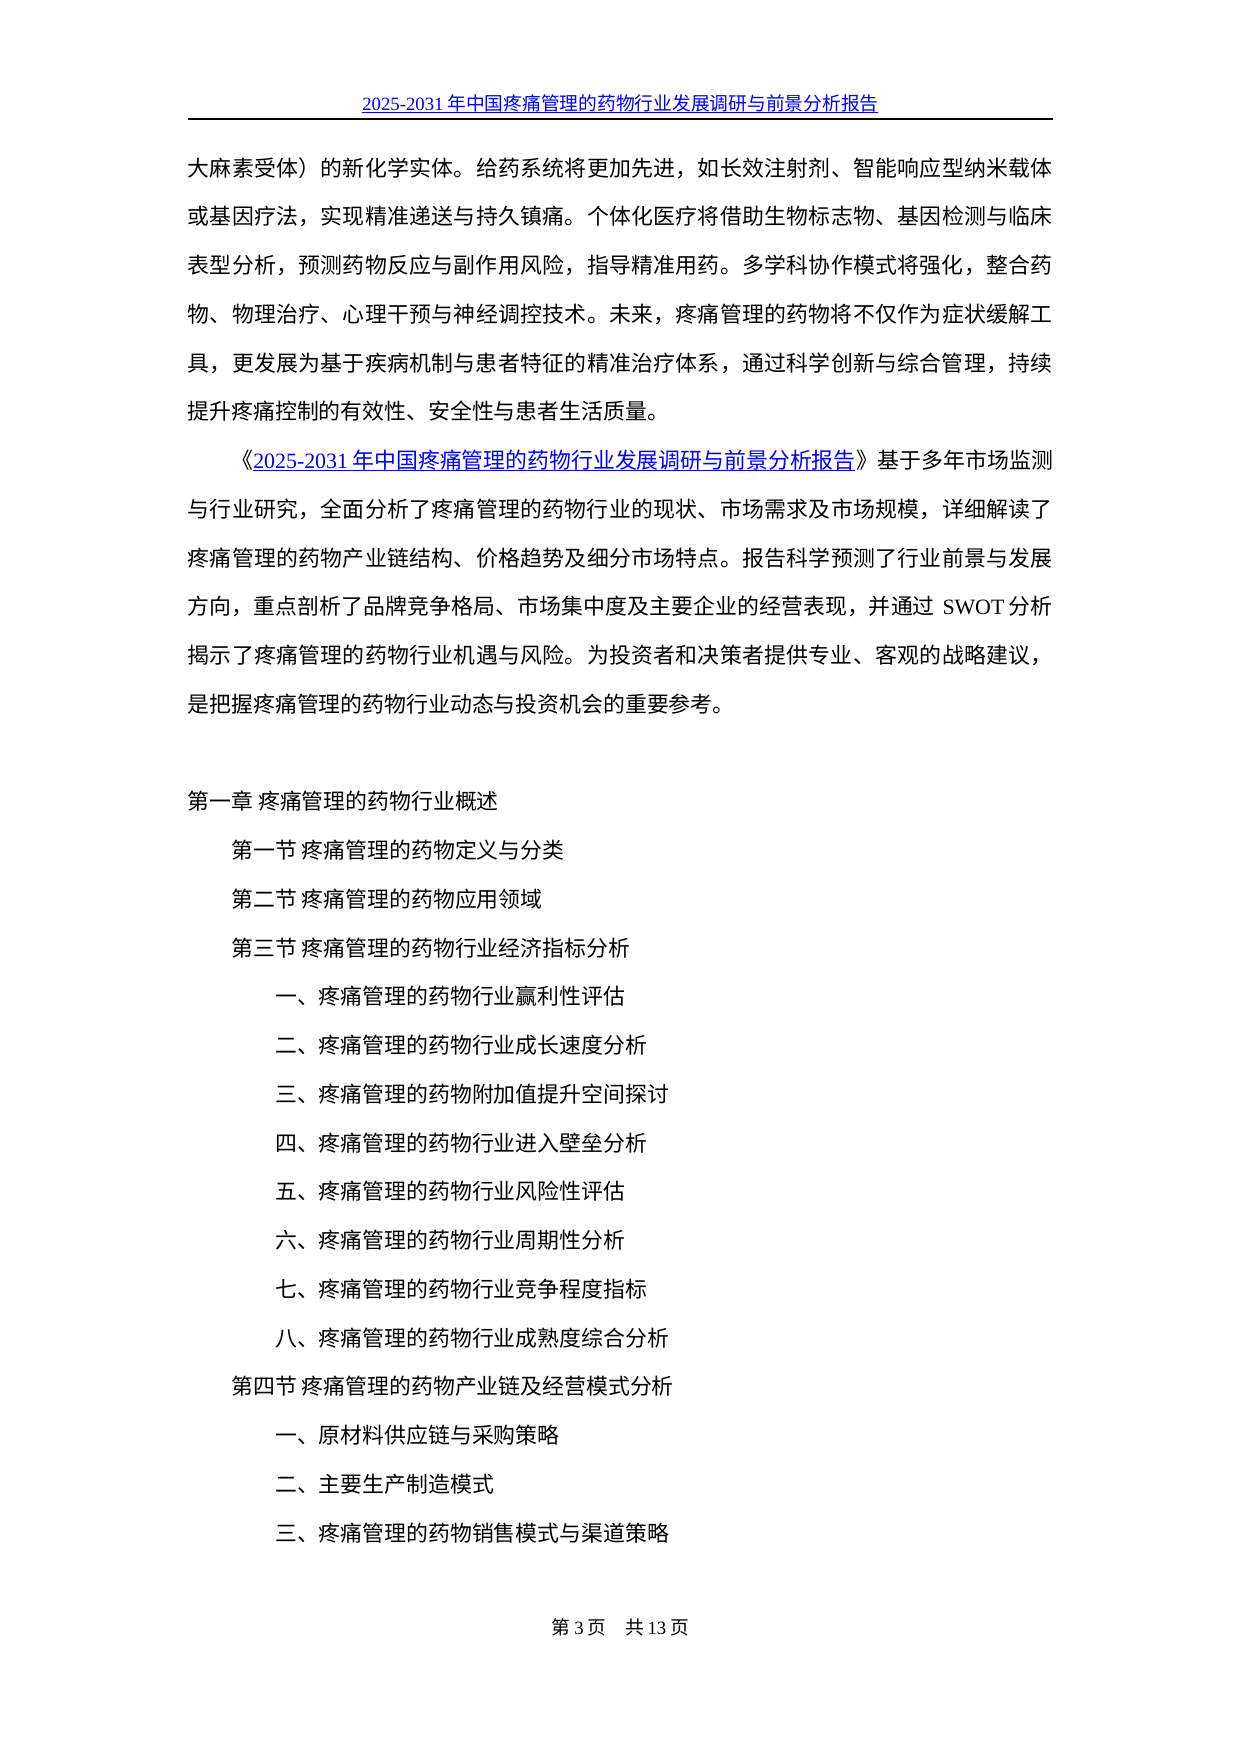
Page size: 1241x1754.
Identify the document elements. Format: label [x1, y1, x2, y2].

text [187, 150, 1053, 1548]
